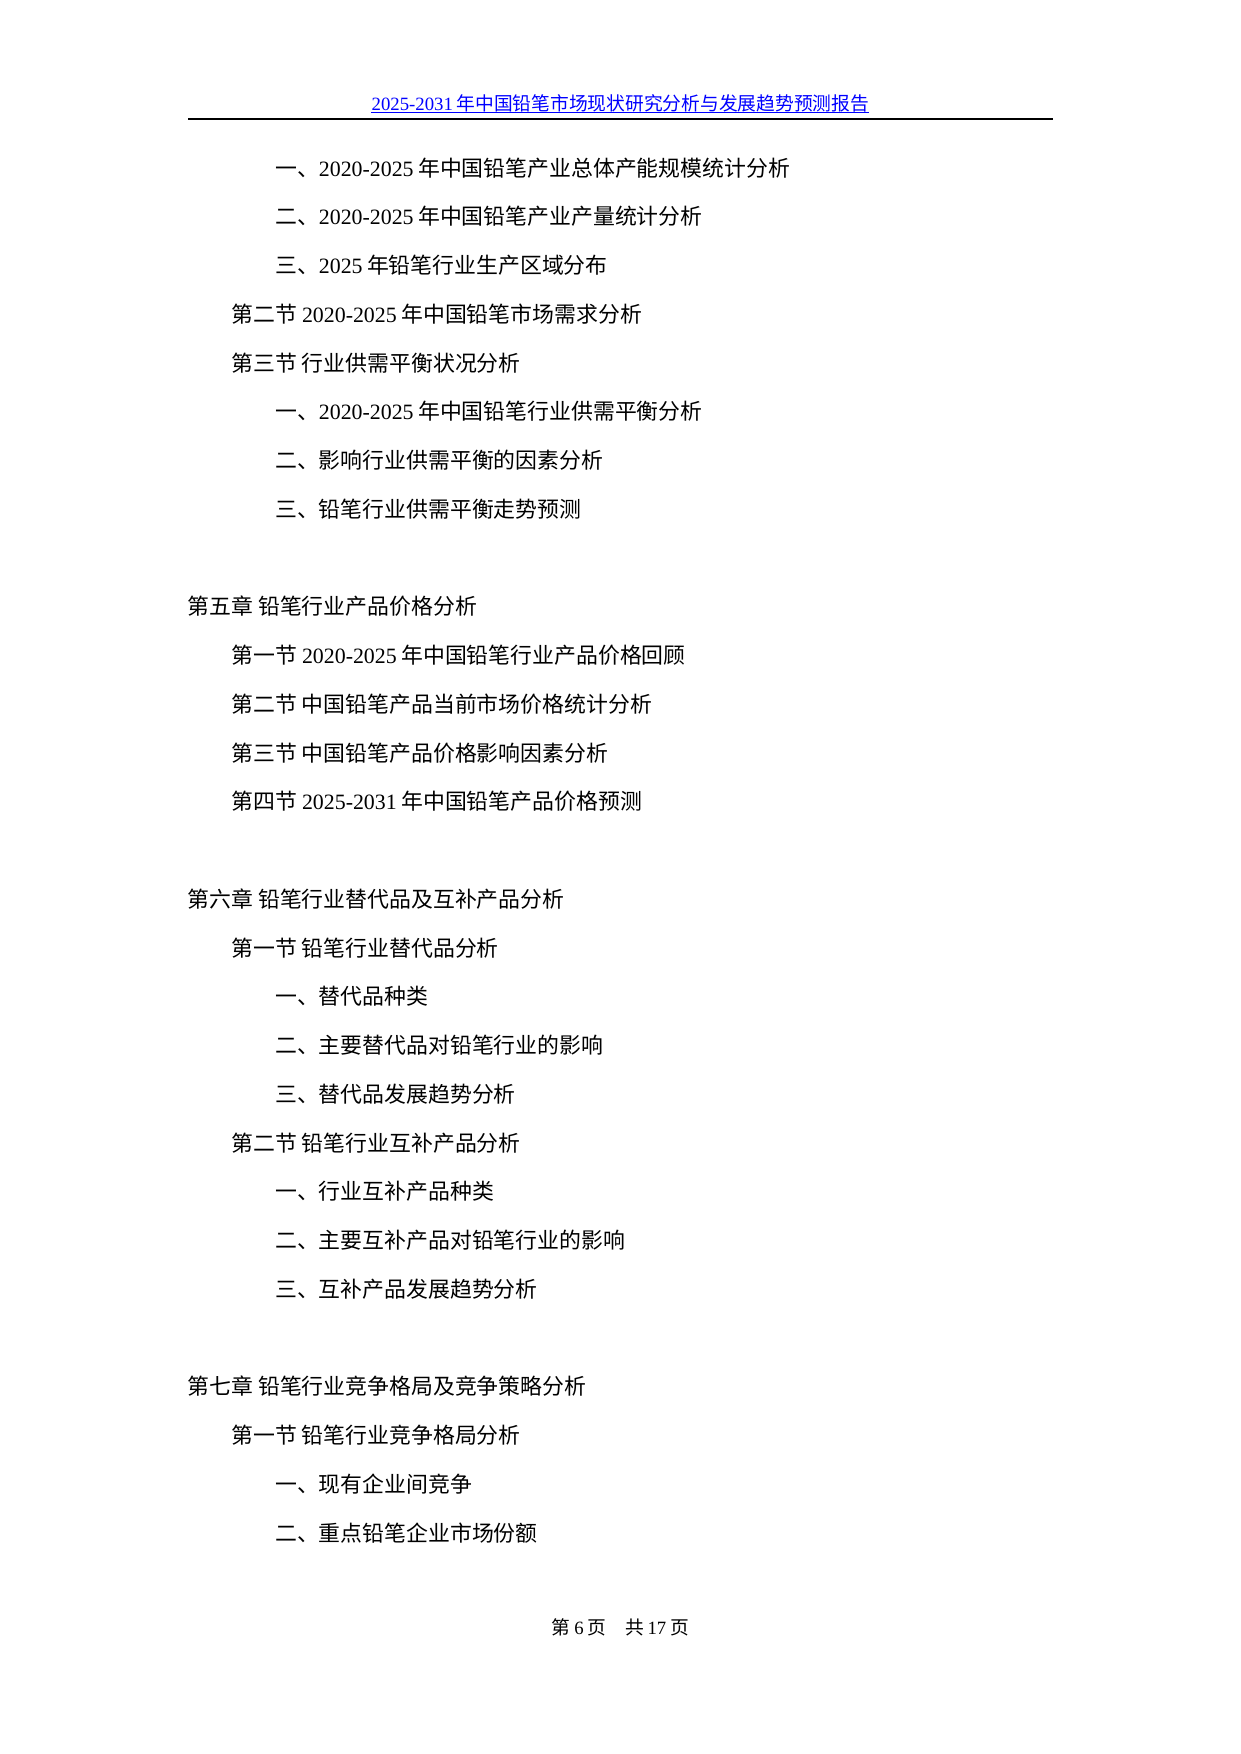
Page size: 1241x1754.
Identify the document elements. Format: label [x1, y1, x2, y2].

text [187, 150, 1053, 1548]
